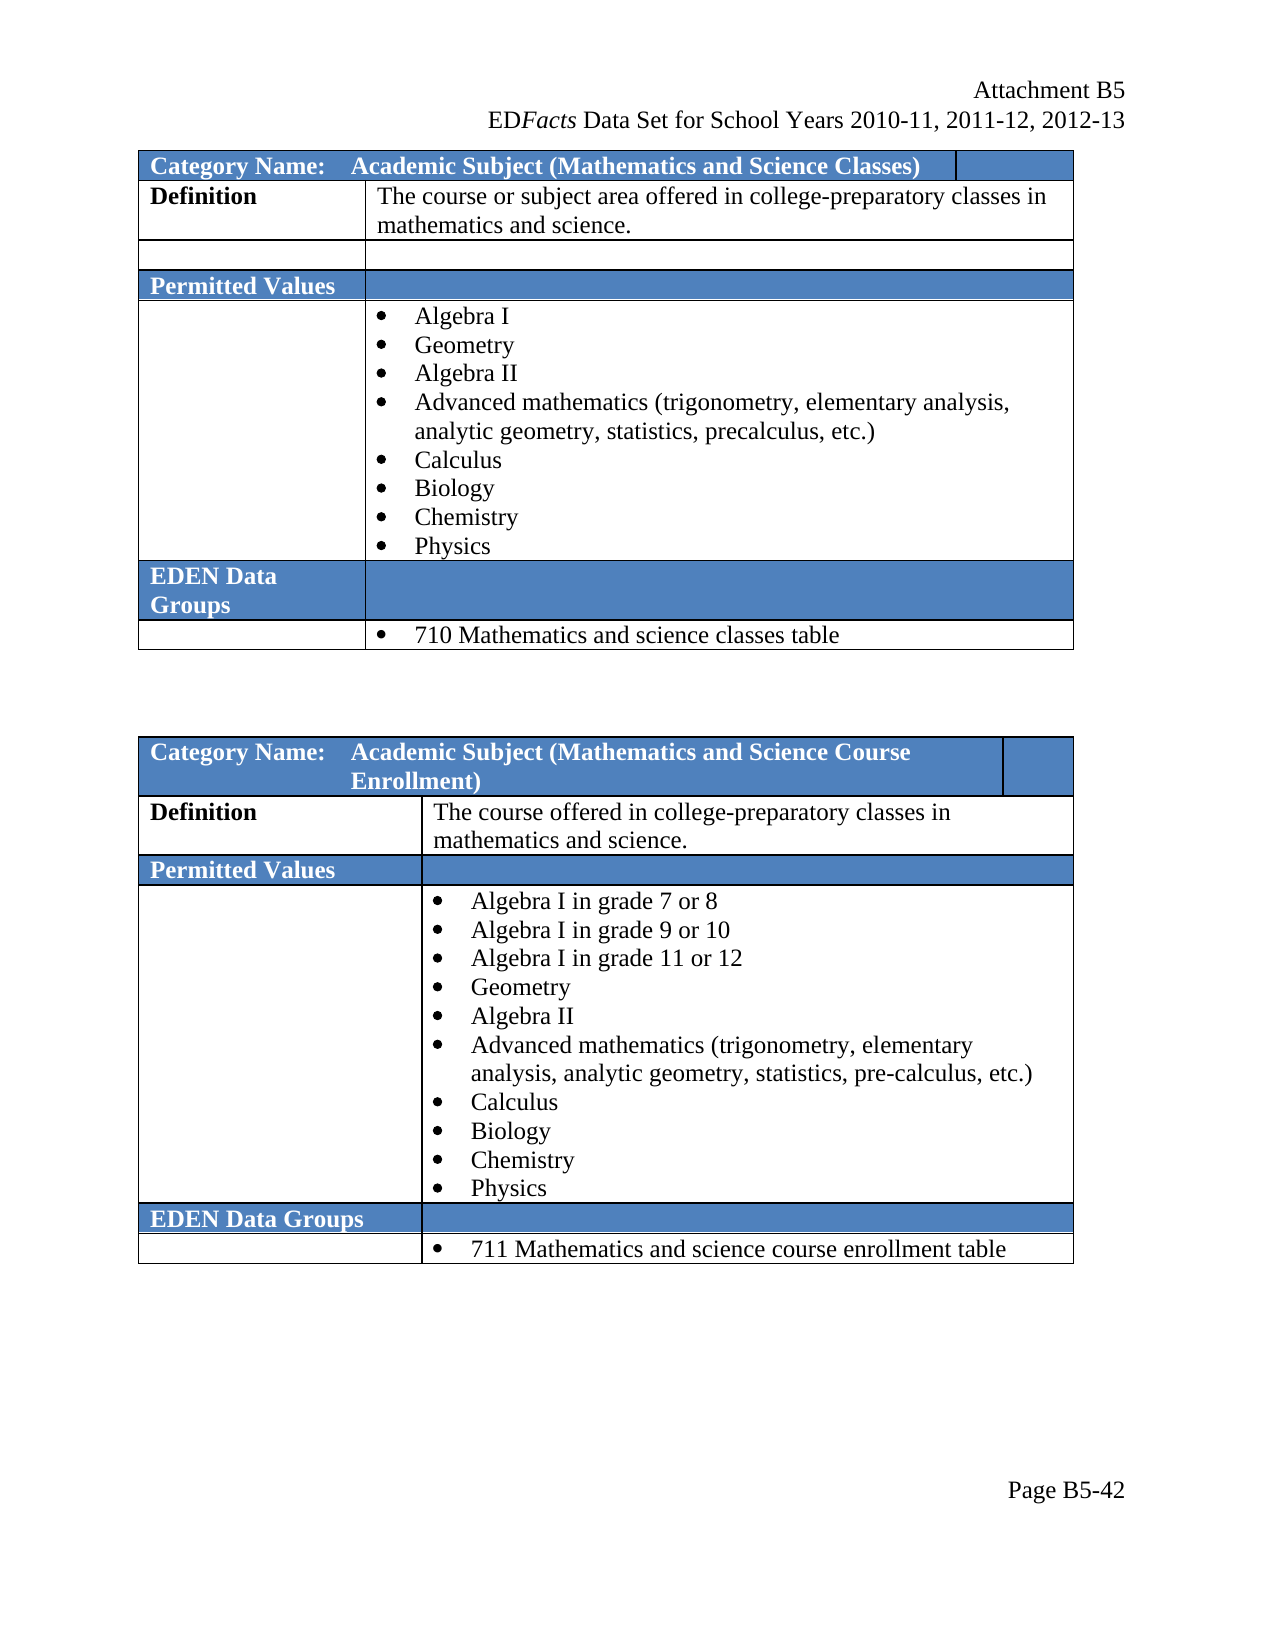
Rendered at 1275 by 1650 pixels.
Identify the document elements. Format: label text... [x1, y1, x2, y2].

table_cell [366, 561, 1073, 619]
table_cell [366, 241, 1073, 269]
table_header [957, 151, 1073, 180]
table_cell Definition [139, 797, 421, 854]
table_cell [139, 886, 421, 1202]
table_header Category Name: Academic Subject (Mathematics and Science Classes) [139, 151, 955, 180]
table_cell Definition [139, 181, 365, 239]
table_cell The course or subject area offered in college-preparatory classes in mathematics and science. [366, 181, 1073, 239]
table_cell [139, 301, 365, 560]
table_cell The course offered in college-preparatory classes in mathematics and science. [423, 797, 1073, 854]
table_cell [423, 856, 1073, 884]
table_cell [139, 621, 365, 649]
table_cell EDEN Data Groups [139, 561, 365, 619]
table_cell [139, 1234, 421, 1263]
table_cell Permitted Values [139, 856, 421, 884]
table_cell EDEN Data Groups [139, 1204, 421, 1232]
table_cell Algebra I in grade 7 or 8 Algebra I in grade 9 or 10 Algebra I in grade 11 or 12 Geometry Algebra II Advanced mathematics (trigonometry, elementary analysis, analytic geometry, statistics, pre-calculus, etc.) Calculus Biology Chemistry Physics [423, 886, 1073, 1202]
table_cell [366, 271, 1073, 299]
table_header Category Name: Academic Subject (Mathematics and Science Course Enrollment) [139, 738, 1002, 795]
table_cell [139, 241, 365, 269]
table_cell [423, 1204, 1073, 1232]
table_cell 711 Mathematics and science course enrollment table [423, 1234, 1073, 1263]
table_cell 710 Mathematics and science classes table [366, 621, 1073, 649]
table_header [1004, 738, 1073, 795]
table_cell Permitted Values [139, 271, 365, 299]
table_cell Algebra I Geometry Algebra II Advanced mathematics (trigonometry, elementary analysis, analytic geometry, statistics, precalculus, etc.) Calculus Biology Chemistry Physics [366, 301, 1073, 560]
